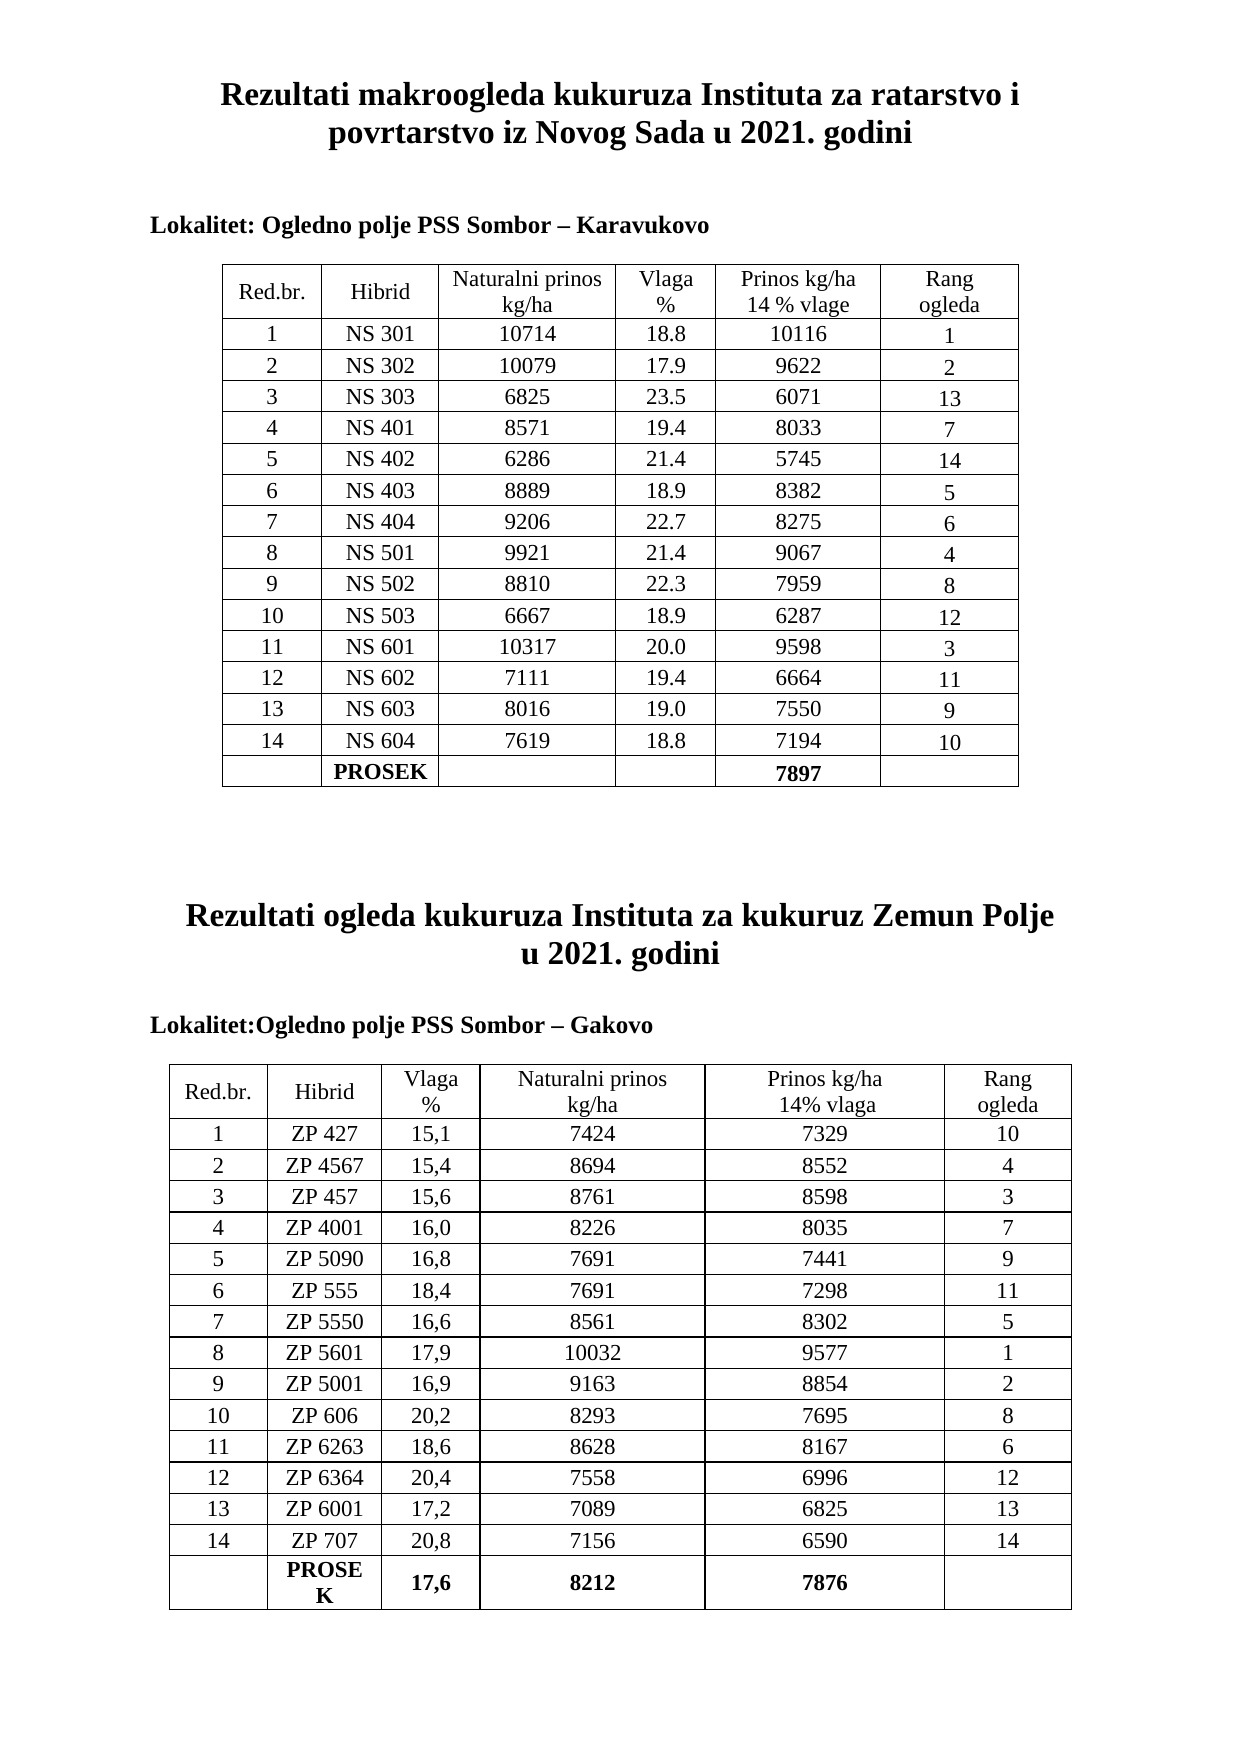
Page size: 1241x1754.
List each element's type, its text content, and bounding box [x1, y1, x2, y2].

table_cell 8302 [706, 1306, 944, 1336]
table_cell 16,6 [382, 1306, 479, 1336]
table_cell 17,2 [382, 1494, 479, 1524]
table_cell 2 [223, 350, 321, 380]
table_cell 7691 [481, 1275, 704, 1305]
table_header Vlaga % [382, 1065, 479, 1118]
table_cell ZP 457 [268, 1181, 381, 1211]
text Rezultati ogleda kukuruza Instituta za kukuruz Zemun Polje [150, 895, 1090, 933]
table_header Red.br. [170, 1065, 267, 1118]
table_cell NS 502 [322, 569, 438, 599]
table_cell 10032 [481, 1338, 704, 1368]
table_cell NS 301 [322, 319, 438, 349]
table_cell ZP 555 [268, 1275, 381, 1305]
table_cell 15,1 [382, 1119, 479, 1149]
table_cell 13 [223, 694, 321, 724]
table_cell 6667 [439, 600, 615, 630]
table_cell 7111 [439, 662, 615, 692]
table_cell ZP 5090 [268, 1244, 381, 1274]
table_cell 9 [170, 1369, 267, 1399]
table_cell 22.7 [616, 506, 715, 536]
table_cell NS 403 [322, 475, 438, 505]
table_cell 6 [223, 475, 321, 505]
table_cell 7 [223, 506, 321, 536]
table_cell 3 [945, 1181, 1071, 1211]
table_cell 10 [223, 600, 321, 630]
table_cell 9577 [706, 1338, 944, 1368]
table_cell 21.4 [616, 537, 715, 567]
table_cell 5 [881, 475, 1018, 505]
table_header Rang ogleda [881, 265, 1018, 317]
table_cell 6 [170, 1275, 267, 1305]
table_cell 7 [881, 412, 1018, 442]
table_cell NS 402 [322, 444, 438, 474]
table_cell 10079 [439, 350, 615, 380]
table_cell 3 [170, 1181, 267, 1211]
table_cell 2 [881, 350, 1018, 380]
table_cell 12 [945, 1463, 1071, 1493]
table_cell ZP 606 [268, 1400, 381, 1430]
table_cell 18.9 [616, 600, 715, 630]
table_header Naturalni prinos kg/ha [439, 265, 615, 317]
table_cell 11 [945, 1275, 1071, 1305]
table_cell NS 302 [322, 350, 438, 380]
table_cell 7156 [481, 1525, 704, 1555]
table_cell 7089 [481, 1494, 704, 1524]
table_cell [881, 756, 1018, 786]
table_cell ZP 5550 [268, 1306, 381, 1336]
table_header Rang ogleda [945, 1065, 1071, 1118]
table_cell 8694 [481, 1150, 704, 1180]
table_cell [223, 756, 321, 786]
table_cell 6 [881, 506, 1018, 536]
table_cell 20,2 [382, 1400, 479, 1430]
table_cell 16,8 [382, 1244, 479, 1274]
table_cell 8016 [439, 694, 615, 724]
table_cell 5 [223, 444, 321, 474]
table_cell 9598 [716, 631, 880, 661]
text Rezultati makroogleda kukuruza Instituta za ratarstvo i povrtarstvo iz Novog Sada u 2021. godini [150, 74, 1090, 151]
table_cell 7897 [716, 756, 880, 786]
table_cell 10317 [439, 631, 615, 661]
text Lokalitet: Ogledno polje PSS Sombor – Karavukovo [150, 210, 1090, 239]
table_cell 5 [170, 1244, 267, 1274]
table_cell 9163 [481, 1369, 704, 1399]
table_cell 8033 [716, 412, 880, 442]
table_cell 8 [881, 569, 1018, 599]
table_cell 6071 [716, 381, 880, 411]
table_cell 7550 [716, 694, 880, 724]
table_cell ZP 427 [268, 1119, 381, 1149]
table_cell 11 [223, 631, 321, 661]
table_cell 8293 [481, 1400, 704, 1430]
table_cell 9 [223, 569, 321, 599]
table_cell 7691 [481, 1244, 704, 1274]
table_cell NS 603 [322, 694, 438, 724]
table_cell 19.4 [616, 662, 715, 692]
table_cell ZP 5001 [268, 1369, 381, 1399]
table_cell 20,8 [382, 1525, 479, 1555]
table_cell 6287 [716, 600, 880, 630]
text Lokalitet:Ogledno polje PSS Sombor – Gakovo [150, 1010, 1090, 1039]
table_cell 9622 [716, 350, 880, 380]
table_cell 7194 [716, 725, 880, 755]
table_cell 5745 [716, 444, 880, 474]
table_cell [439, 756, 615, 786]
table_cell 6664 [716, 662, 880, 692]
table_cell 14 [881, 444, 1018, 474]
table_cell 4 [223, 412, 321, 442]
table_cell 8226 [481, 1213, 704, 1243]
table_cell 8889 [439, 475, 615, 505]
table_cell PROSEK [268, 1556, 381, 1609]
table_cell 8 [223, 537, 321, 567]
table_cell 11 [170, 1431, 267, 1461]
table_cell 15,4 [382, 1150, 479, 1180]
table_header Hibrid [268, 1065, 381, 1118]
table_cell 23.5 [616, 381, 715, 411]
table_cell 6825 [439, 381, 615, 411]
table_cell 16,9 [382, 1369, 479, 1399]
table_cell 5 [945, 1306, 1071, 1336]
table_cell 9206 [439, 506, 615, 536]
table_cell 11 [881, 662, 1018, 692]
table_cell ZP 4001 [268, 1213, 381, 1243]
table_cell 6996 [706, 1463, 944, 1493]
table_cell 15,6 [382, 1181, 479, 1211]
table_header Hibrid [322, 265, 438, 317]
table_cell [616, 756, 715, 786]
table_cell 8598 [706, 1181, 944, 1211]
table_cell 17,6 [382, 1556, 479, 1609]
table_header Prinos kg/ha 14% vlaga [706, 1065, 944, 1118]
table_cell 10 [170, 1400, 267, 1430]
table_cell 10 [881, 725, 1018, 755]
table_cell 12 [223, 662, 321, 692]
table_cell 1 [881, 319, 1018, 349]
table_cell 7424 [481, 1119, 704, 1149]
table_cell 6 [945, 1431, 1071, 1461]
table_cell 18.9 [616, 475, 715, 505]
table_cell 9 [881, 694, 1018, 724]
table_cell 10 [945, 1119, 1071, 1149]
table_cell 4 [945, 1150, 1071, 1180]
table_cell 9067 [716, 537, 880, 567]
table_cell 8552 [706, 1150, 944, 1180]
table_cell 1 [170, 1119, 267, 1149]
table_cell 8167 [706, 1431, 944, 1461]
table_cell ZP 6263 [268, 1431, 381, 1461]
table_cell 17.9 [616, 350, 715, 380]
table_cell NS 401 [322, 412, 438, 442]
text u 2021. godini [150, 933, 1090, 972]
table_cell 8 [945, 1400, 1071, 1430]
table_cell 14 [223, 725, 321, 755]
table_cell 7298 [706, 1275, 944, 1305]
table_cell 10714 [439, 319, 615, 349]
table_cell 8 [170, 1338, 267, 1368]
table_header Red.br. [223, 265, 321, 317]
table_cell 7 [945, 1213, 1071, 1243]
table_cell 8035 [706, 1213, 944, 1243]
table_cell 9 [945, 1244, 1071, 1274]
table_cell 2 [170, 1150, 267, 1180]
table_cell NS 601 [322, 631, 438, 661]
table_cell 8628 [481, 1431, 704, 1461]
table_cell 12 [170, 1463, 267, 1493]
table_cell ZP 6364 [268, 1463, 381, 1493]
table_cell [945, 1556, 1071, 1609]
table_cell 18,6 [382, 1431, 479, 1461]
table_cell 19.4 [616, 412, 715, 442]
table_cell 13 [945, 1494, 1071, 1524]
table_cell 4 [881, 537, 1018, 567]
table_cell NS 303 [322, 381, 438, 411]
table_cell 8561 [481, 1306, 704, 1336]
table_header Prinos kg/ha 14 % vlage [716, 265, 880, 317]
table_cell 8275 [716, 506, 880, 536]
table_cell 2 [945, 1369, 1071, 1399]
table_cell 1 [945, 1338, 1071, 1368]
table_cell NS 404 [322, 506, 438, 536]
table_cell 18,4 [382, 1275, 479, 1305]
table_cell 20,4 [382, 1463, 479, 1493]
table_cell NS 604 [322, 725, 438, 755]
table_cell 7329 [706, 1119, 944, 1149]
table_cell PROSEK [322, 756, 438, 786]
table_cell 13 [170, 1494, 267, 1524]
table_cell ZP 4567 [268, 1150, 381, 1180]
table_cell NS 503 [322, 600, 438, 630]
table_cell 8761 [481, 1181, 704, 1211]
table_header Vlaga % [616, 265, 715, 317]
table_cell 7558 [481, 1463, 704, 1493]
table_cell [170, 1556, 267, 1609]
table_cell 7959 [716, 569, 880, 599]
table_cell 17,9 [382, 1338, 479, 1368]
table_cell 18.8 [616, 725, 715, 755]
table_cell 7695 [706, 1400, 944, 1430]
table_cell 8382 [716, 475, 880, 505]
table_cell 13 [881, 381, 1018, 411]
table_cell 18.8 [616, 319, 715, 349]
table_cell 7441 [706, 1244, 944, 1274]
table_cell 9921 [439, 537, 615, 567]
table_cell 8212 [481, 1556, 704, 1609]
table_cell 1 [223, 319, 321, 349]
table_cell 8810 [439, 569, 615, 599]
table_cell 14 [945, 1525, 1071, 1555]
table_cell 3 [881, 631, 1018, 661]
table_cell 7619 [439, 725, 615, 755]
table_cell 19.0 [616, 694, 715, 724]
table_cell 14 [170, 1525, 267, 1555]
table_cell 6590 [706, 1525, 944, 1555]
table_cell 7876 [706, 1556, 944, 1609]
table_cell ZP 707 [268, 1525, 381, 1555]
table_cell 7 [170, 1306, 267, 1336]
table_cell NS 501 [322, 537, 438, 567]
table_cell 3 [223, 381, 321, 411]
table_cell 8854 [706, 1369, 944, 1399]
table_cell ZP 5601 [268, 1338, 381, 1368]
table_cell 4 [170, 1213, 267, 1243]
table_cell 6286 [439, 444, 615, 474]
table_cell 8571 [439, 412, 615, 442]
table_cell NS 602 [322, 662, 438, 692]
table_cell ZP 6001 [268, 1494, 381, 1524]
table_cell 10116 [716, 319, 880, 349]
table_cell 22.3 [616, 569, 715, 599]
table_cell 12 [881, 600, 1018, 630]
table_cell 6825 [706, 1494, 944, 1524]
table_cell 16,0 [382, 1213, 479, 1243]
table_header Naturalni prinos kg/ha [481, 1065, 704, 1118]
table_cell 21.4 [616, 444, 715, 474]
table_cell 20.0 [616, 631, 715, 661]
